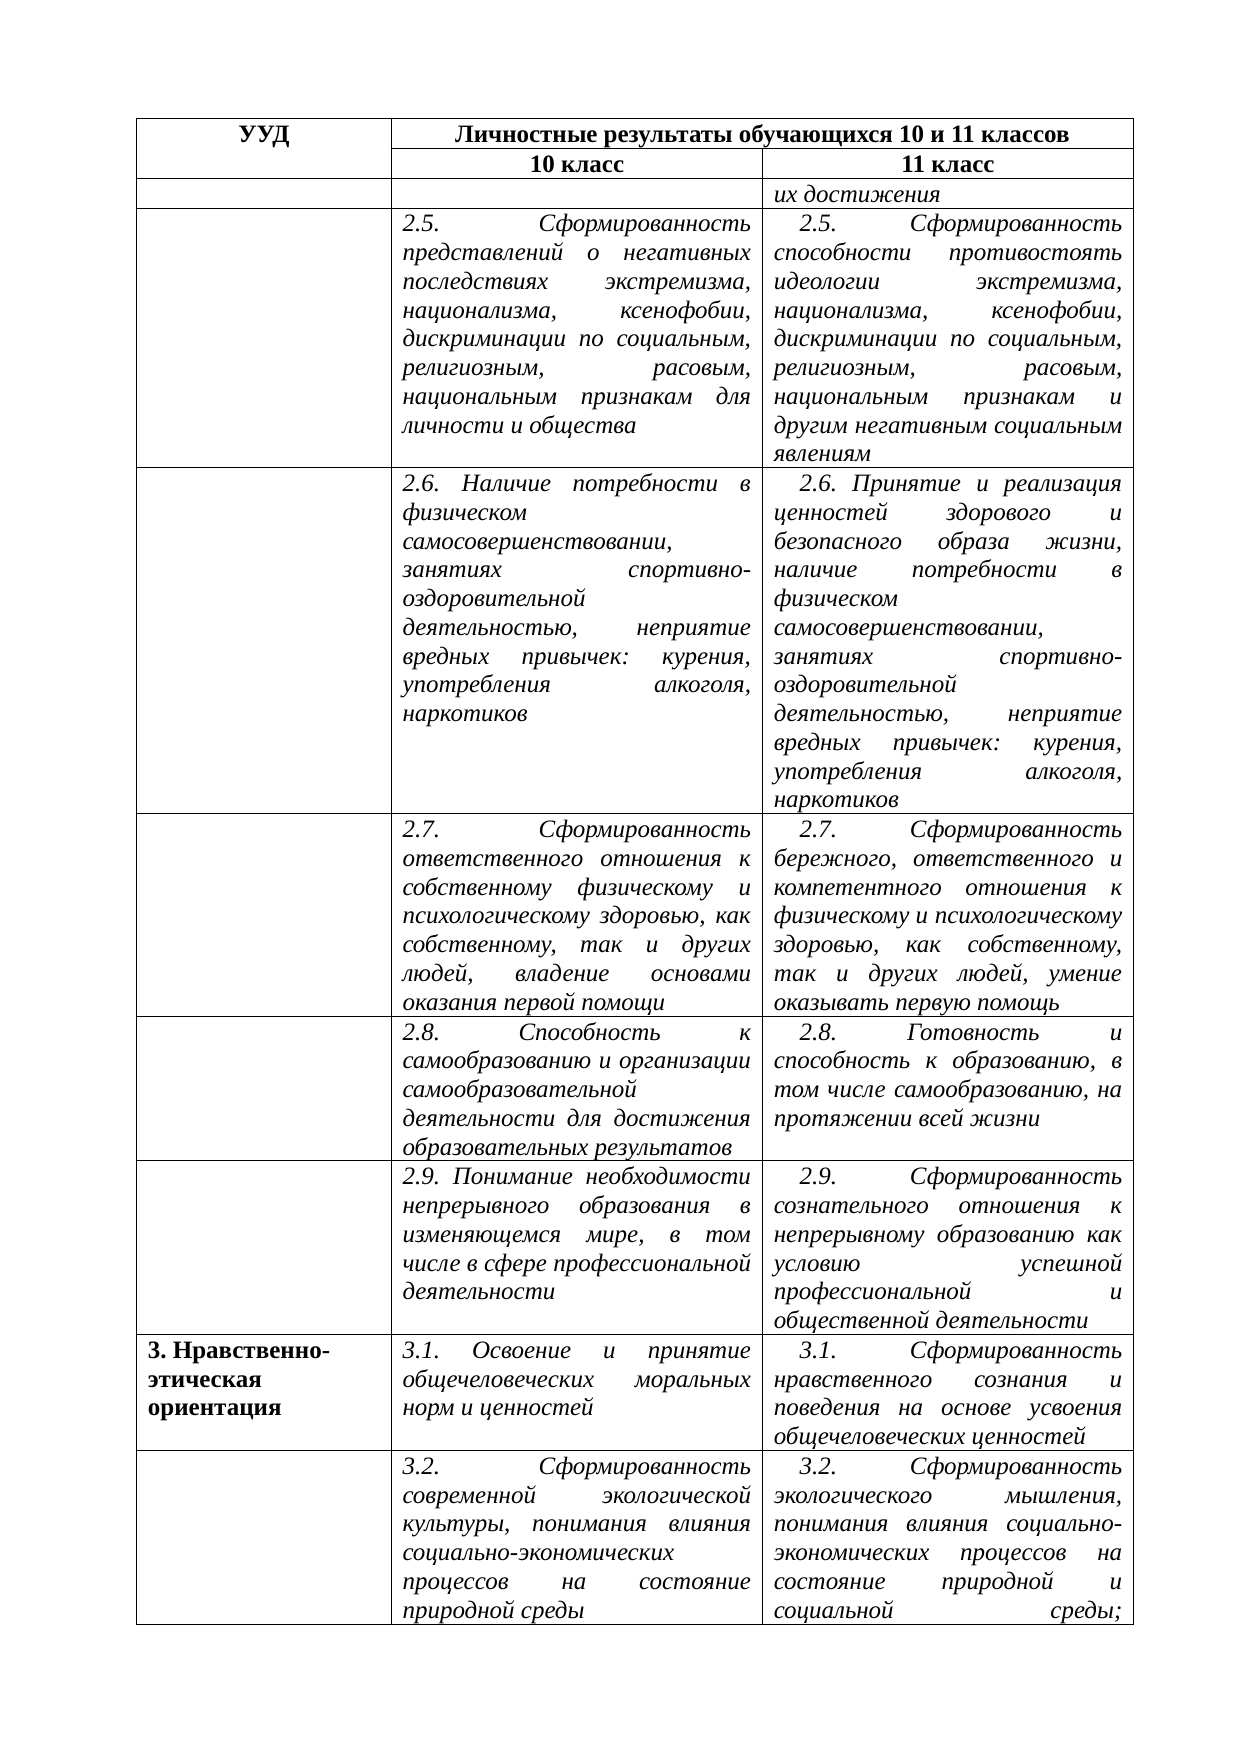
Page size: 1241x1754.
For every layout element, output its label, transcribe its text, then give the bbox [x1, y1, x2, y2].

table_cell [137, 814, 391, 1016]
table_cell [137, 179, 391, 207]
table_cell 3.1. Освоение и принятие общечеловеческих моральных норм и ценностей [392, 1335, 762, 1450]
table_cell 3.1. Сформированность нравственного сознания и поведения на основе усвоения общечеловеческих ценностей [763, 1335, 1133, 1450]
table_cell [392, 179, 762, 207]
table_cell 2.8. Способность к самообразованию и организации самообразовательной деятельности для достижения образовательных результатов [392, 1017, 762, 1160]
table_cell 3. Нравственно-этическая ориентация [137, 1335, 391, 1450]
table_cell 10 класс [392, 149, 762, 178]
table_cell 2.5. Сформированность представлений о негативных последствиях экстремизма, национализма, ксенофобии, дискриминации по социальным, религиозным, расовым, национальным признакам для личности и общества [392, 209, 762, 467]
table_cell 2.9. Сформированность сознательного отношения к непрерывному образованию как условию успешной профессиональной и общественной деятельности [763, 1161, 1133, 1334]
table_header Личностные результаты обучающихся 10 и 11 классов [392, 119, 1133, 148]
table_cell [137, 209, 391, 467]
table_cell 11 класс [763, 149, 1133, 178]
table_cell 2.6. Принятие и реализация ценностей здорового и безопасного образа жизни, наличие потребности в физическом самосовершенствовании, занятиях спортивно-оздоровительной деятельностью, неприятие вредных привычек: курения, употребления алкоголя, наркотиков [763, 468, 1133, 813]
table_cell [137, 1017, 391, 1160]
table_cell 2.6. Наличие потребности в физическом самосовершенствовании, занятиях спортивно-оздоровительной деятельностью, неприятие вредных привычек: курения, употребления алкоголя, наркотиков [392, 468, 762, 813]
table_cell [137, 468, 391, 813]
table_cell [137, 1451, 391, 1623]
table_cell 2.9. Понимание необходимости непрерывного образования в изменяющемся мире, в том числе в сфере профессиональной деятельности [392, 1161, 762, 1334]
table_cell 2.5. Сформированность способности противостоять идеологии экстремизма, национализма, ксенофобии, дискриминации по социальным, религиозным, расовым, национальным признакам и другим негативным социальным явлениям [763, 209, 1133, 467]
table_cell 2.7. Сформированность ответственного отношения к собственному физическому и психологическому здоровью, как собственному, так и других людей, владение основами оказания первой помощи [392, 814, 762, 1016]
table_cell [392, 1451, 762, 1623]
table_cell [763, 1451, 1133, 1623]
table_cell 2.8. Готовность и способность к образованию, в том числе самообразованию, на протяжении всей жизни [763, 1017, 1133, 1160]
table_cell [763, 179, 1133, 207]
table_header УУД [137, 119, 391, 178]
table_cell [137, 1161, 391, 1334]
table_cell 2.7. Сформированность бережного, ответственного и компетентного отношения к физическому и психологическому здоровью, как собственному, так и других людей, умение оказывать первую помощь [763, 814, 1133, 1016]
